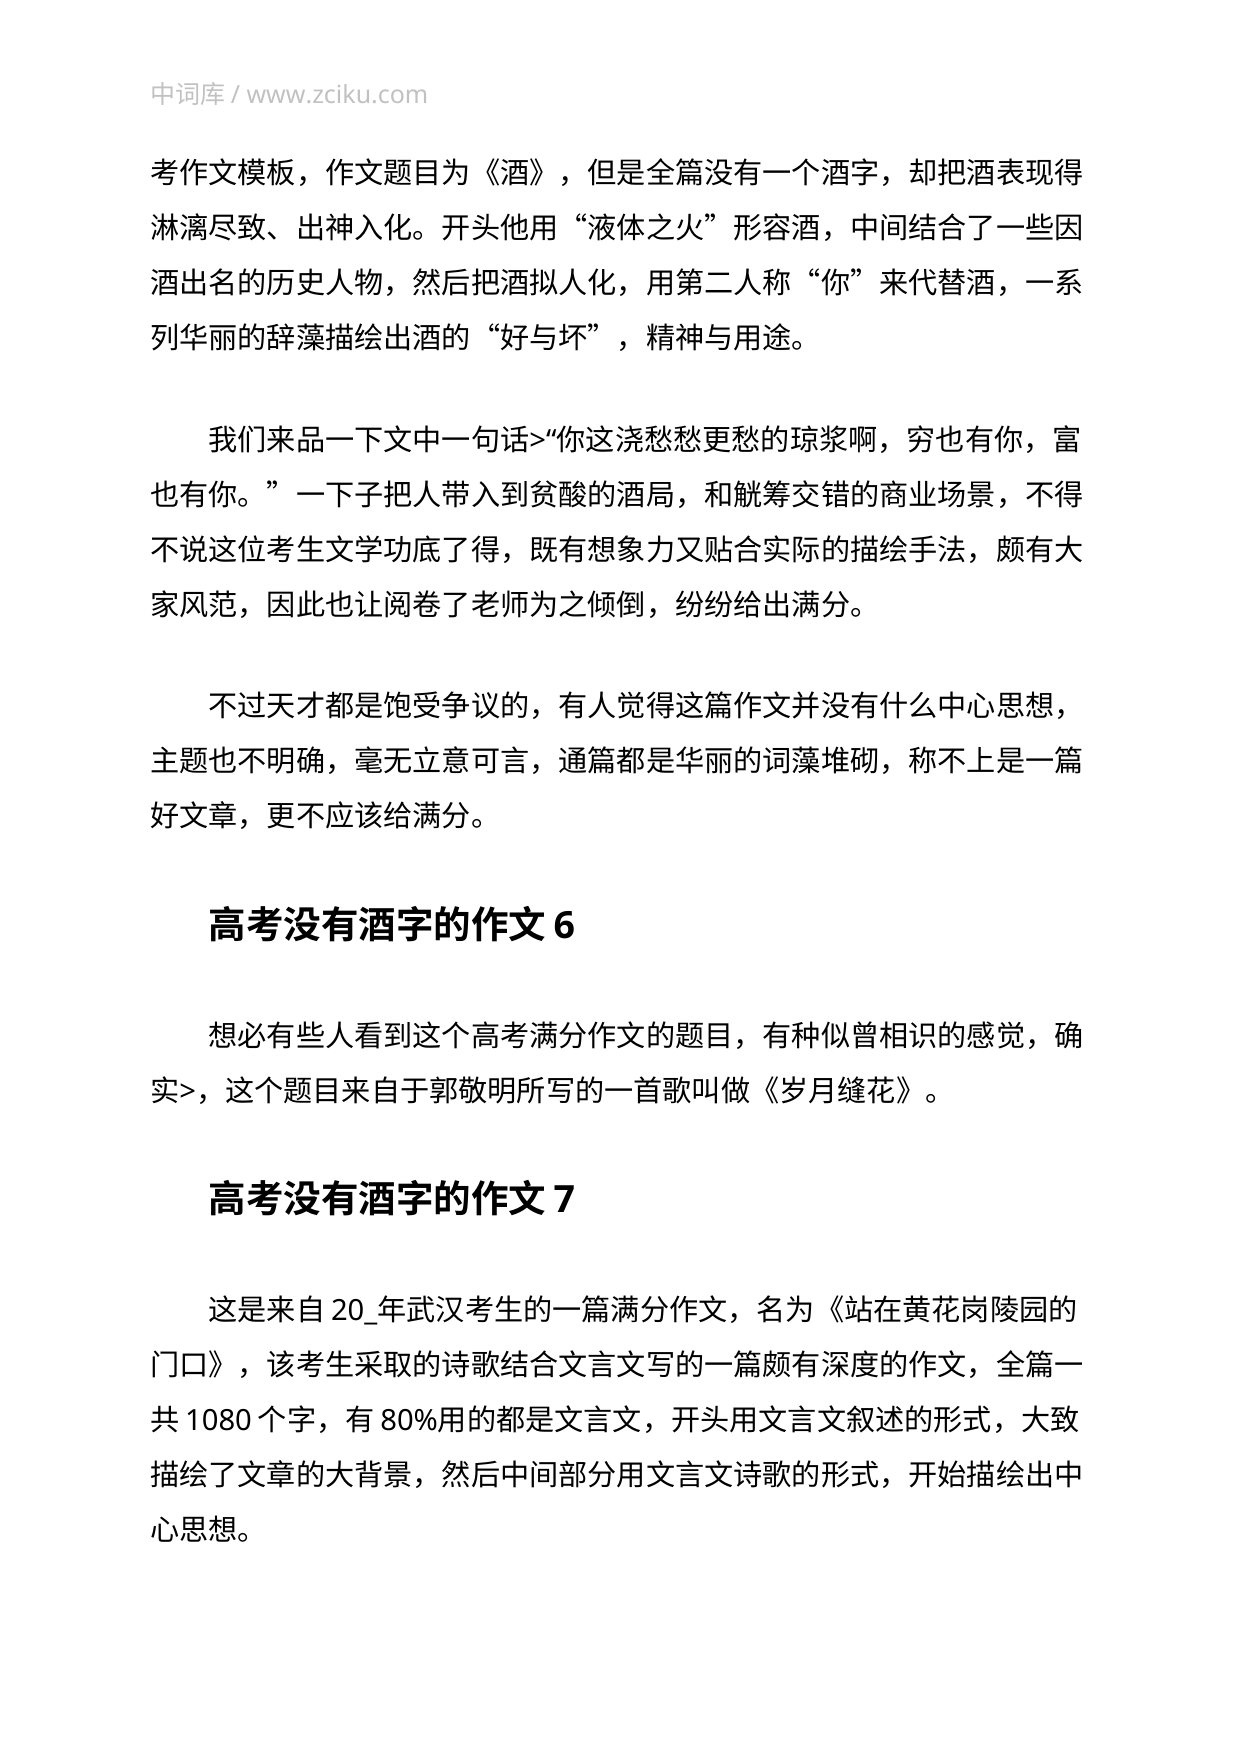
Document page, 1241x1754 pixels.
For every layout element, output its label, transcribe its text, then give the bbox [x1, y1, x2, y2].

text 我们来品一下文中一句话>“你这浇愁愁更愁的琼浆啊，穷也有你，富也有你。”一下子把人带入到贫酸的酒局，和觥筹交错的商业场景，不得不说这位考生文学功底了得，既有想象力又贴合实际的描绘手法，颇有大家风范，因此也让阅卷了老师为之倾倒，纷纷给出满分。 [150, 416, 1090, 623]
text 高考没有酒字的作文6 [150, 894, 1090, 949]
text 这是来自20_年武汉考生的一篇满分作文，名为《站在黄花岗陵园的门口》，该考生采取的诗歌结合文言文写的一篇颇有深度的作文，全篇一共1080个字，有80%用的都是文言文，开头用文言文叙述的形式，大致描绘了文章的大背景，然后中间部分用文言文诗歌的形式，开始描绘出中心思想。 [150, 1287, 1090, 1549]
text 不过天才都是饱受争议的，有人觉得这篇作文并没有什么中心思想，主题也不明确，毫无立意可言，通篇都是华丽的词藻堆砌，称不上是一篇好文章，更不应该给满分。 [150, 683, 1090, 835]
text 高考没有酒字的作文7 [150, 1169, 1090, 1223]
text 想必有些人看到这个高考满分作文的题目，有种似曾相识的感觉，确实>，这个题目来自于郭敬明所写的一首歌叫做《岁月缝花》。 [150, 1012, 1090, 1109]
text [150, 150, 1090, 357]
